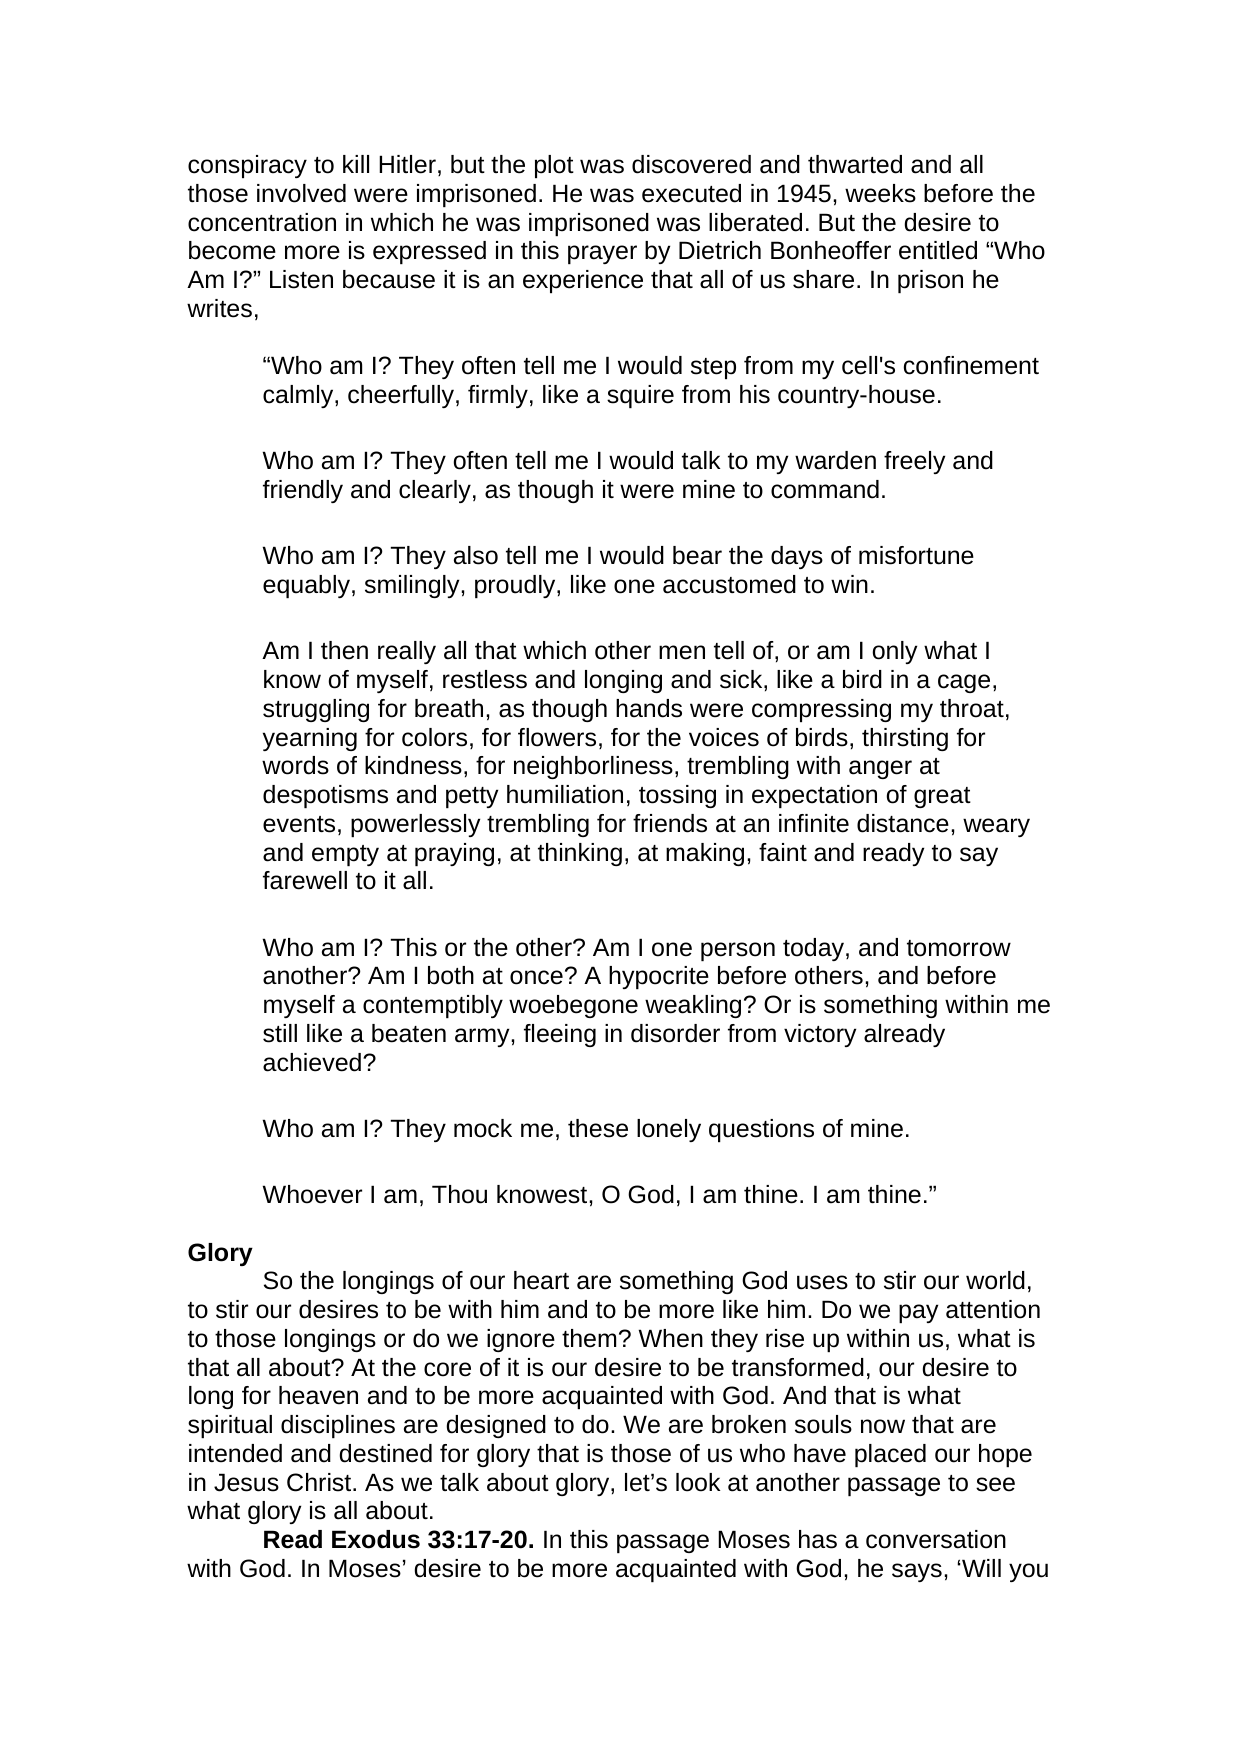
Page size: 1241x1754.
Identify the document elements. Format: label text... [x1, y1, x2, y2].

text Who am I? They also tell me I would bear the days of misfortune equably, smilingly, proudly, like one accustomed to win. [262, 541, 1053, 599]
text Who am I? They mock me, these lonely questions of mine. [187, 1114, 1053, 1142]
text So the longings of our heart are something God uses to stir our world, to stir our desires to be with him and to be more like him. Do we pay attention to those longings or do we ignore them? When they rise up within us, what is that all about? At the core of it is our desire to be transformed, our desire to long for heaven and to be more acquainted with God. And that is what spiritual disciplines are designed to do. We are broken souls now that are intended and destined for glory that is those of us who have placed our hope in Jesus Christ. As we talk about glory, let’s look at another passage to see what glory is all about. [187, 1266, 1053, 1525]
text Who am I? This or the other? Am I one person today, and tomorrow another? Am I both at once? A hypocrite before others, and before myself a contemptibly woebegone weakling? Or is something within me still like a beaten army, fleeing in disorder from victory already achieved? [262, 932, 1053, 1076]
text Who am I? They often tell me I would talk to my warden freely and friendly and clearly, as though it were mine to command. [262, 446, 1053, 504]
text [187, 1525, 1053, 1582]
text “Who am I? They often tell me I would step from my cell's confinement calmly, cheerfully, firmly, like a squire from his country-house. [262, 351, 1053, 409]
text Whoever I am, Thou knowest, O God, I am thine. I am thine.” [187, 1180, 1053, 1209]
text Am I then really all that which other men tell of, or am I only what I know of myself, restless and longing and sick, like a bird in a cage, struggling for breath, as though hands were compressing my throat, yearning for colors, for flowers, for the voices of birds, thirsting for words of kindness, for neighborliness, trembling with anger at despotisms and petty humiliation, tossing in expectation of great events, powerlessly trembling for friends at an infinite distance, weary and empty at praying, at thinking, at making, faint and ready to say farewell to it all. [262, 636, 1053, 895]
text Glory [187, 1237, 1053, 1266]
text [187, 150, 1053, 322]
